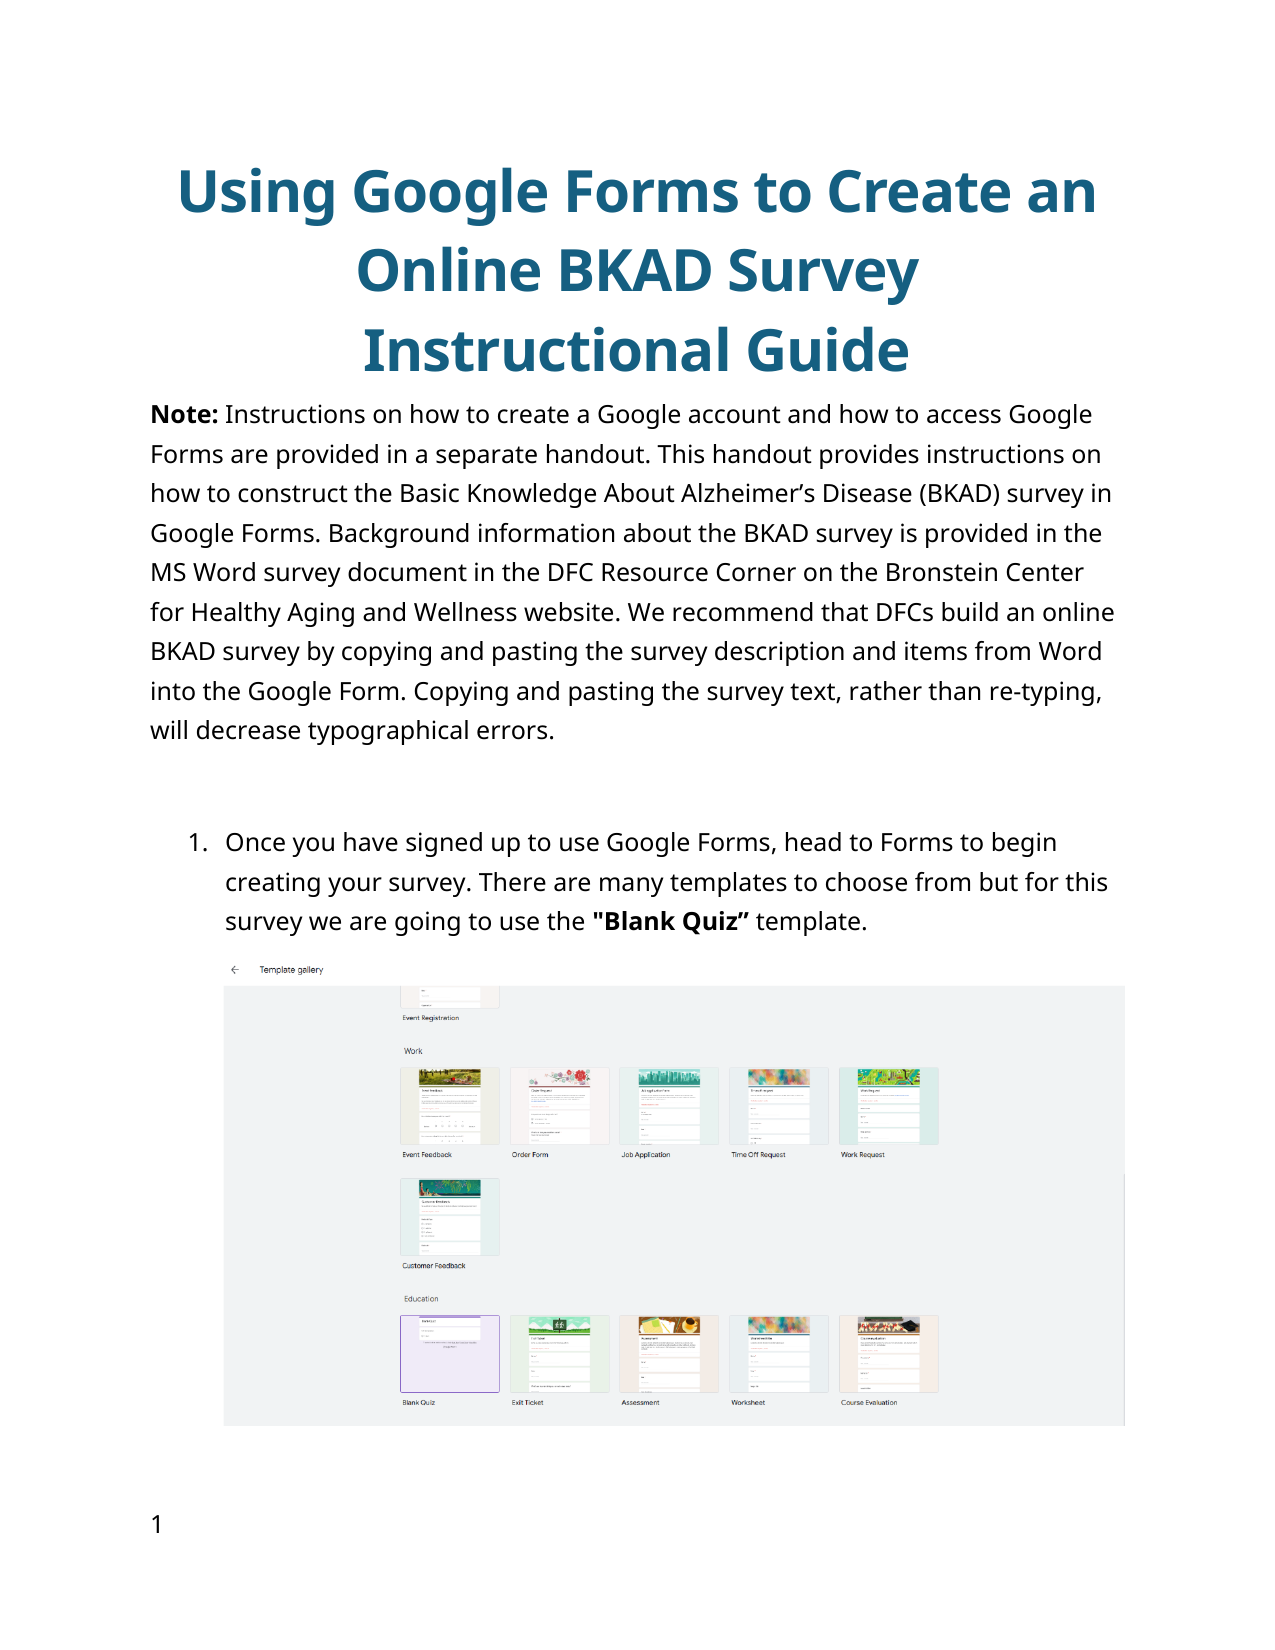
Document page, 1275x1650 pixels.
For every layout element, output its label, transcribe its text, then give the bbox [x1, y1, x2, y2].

title Using Google Forms to Create an Online BKAD Survey [150, 150, 1125, 309]
list Once you have signed up to use Google Forms, head to Forms to begin creating your survey. There are many templates to choose from but for this survey we are going to use the "Blank Quiz” template. [187, 825, 1125, 938]
text Note: Instructions on how to create a Google account and how to access Google Forms are provided in a separate handout. This handout provides instructions on how to construct the Basic Knowledge About Alzheimer’s Disease (BKAD) survey in Google Forms. Background information about the BKAD survey is provided in the MS Word survey document in the DFC Resource Corner on the Bronstein Center for Healthy Aging and Wellness website. We recommend that DFCs build an online BKAD survey by copying and pasting the survey description and items from Word into the Google Form. Copying and pasting the survey text, rather than re-typing, will decrease typographical errors. [150, 397, 1125, 747]
title Instructional Guide [150, 309, 1125, 388]
picture [223, 960, 1125, 1426]
